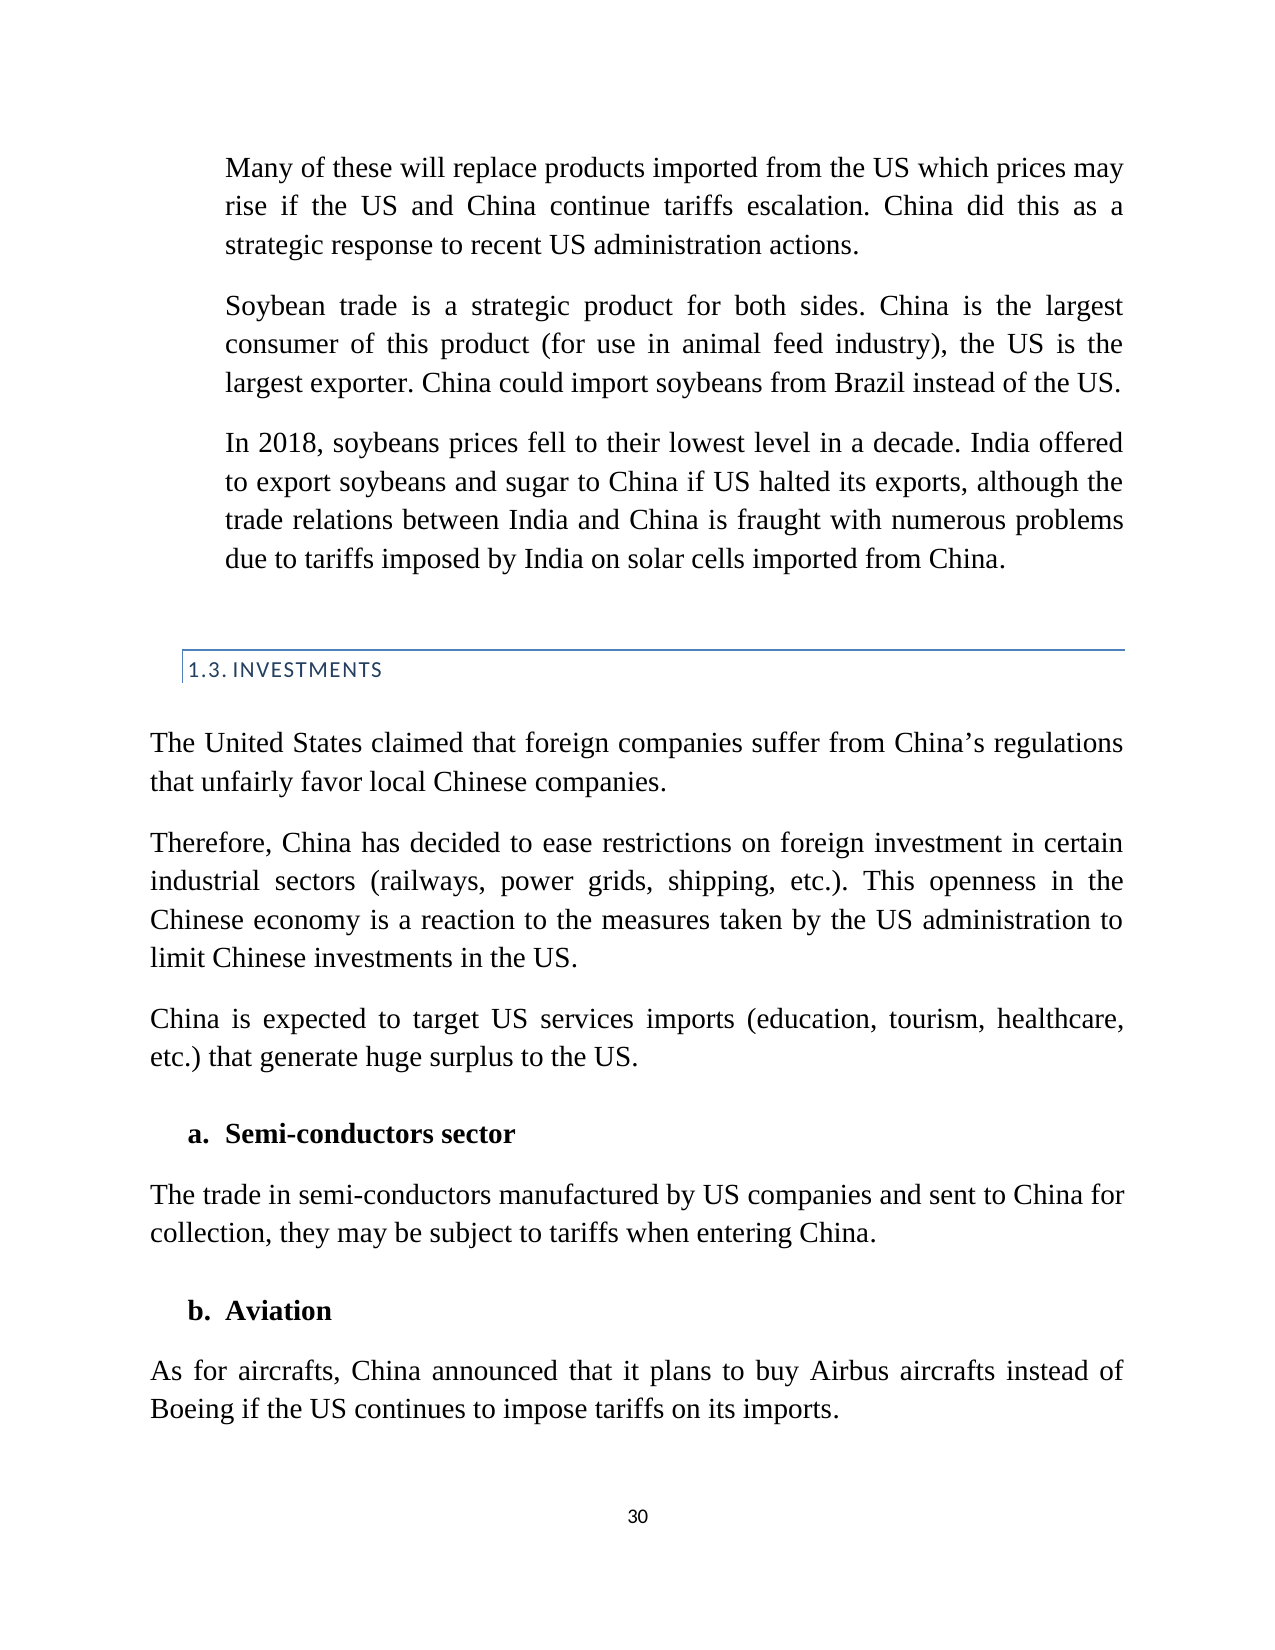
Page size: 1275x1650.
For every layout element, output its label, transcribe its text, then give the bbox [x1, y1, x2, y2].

text As for aircrafts, China announced that it plans to buy Airbus aircrafts instead of Boeing if the US continues to impose tariffs on its imports. [150, 1353, 1125, 1425]
subtitle Investments [183, 651, 1125, 683]
text Many of these will replace products imported from the US which prices may rise if the US and China continue tariffs escalation. China did this as a strategic response to recent US administration actions. [225, 150, 1125, 261]
text Therefore, China has decided to ease restrictions on foreign investment in certain industrial sectors (railways, power grids, shipping, etc.). This openness in the Chinese economy is a reaction to the measures taken by the US administration to limit Chinese investments in the US. [150, 825, 1125, 974]
text China is expected to target US services imports (education, tourism, healthcare, etc.) that generate huge surplus to the US. [150, 1001, 1125, 1073]
list Semi-conductors sector [187, 1116, 1125, 1150]
text Soybean trade is a strategic product for both sides. China is the largest consumer of this product (for use in animal feed industry), the US is the largest exporter. China could import soybeans from Brazil instead of the US. [225, 288, 1125, 398]
text The trade in semi-conductors manufactured by US companies and sent to China for collection, they may be subject to tariffs when entering China. [150, 1177, 1125, 1249]
list Aviation [187, 1293, 1125, 1326]
text The United States claimed that foreign companies suffer from China’s regulations that unfairly favor local Chinese companies. [150, 726, 1125, 798]
text In 2018, soybeans prices fell to their lowest level in a decade. India offered to export soybeans and sugar to China if US halted its exports, although the trade relations between India and China is fraught with numerous problems due to tariffs imposed by India on solar cells imported from China. [225, 425, 1125, 574]
